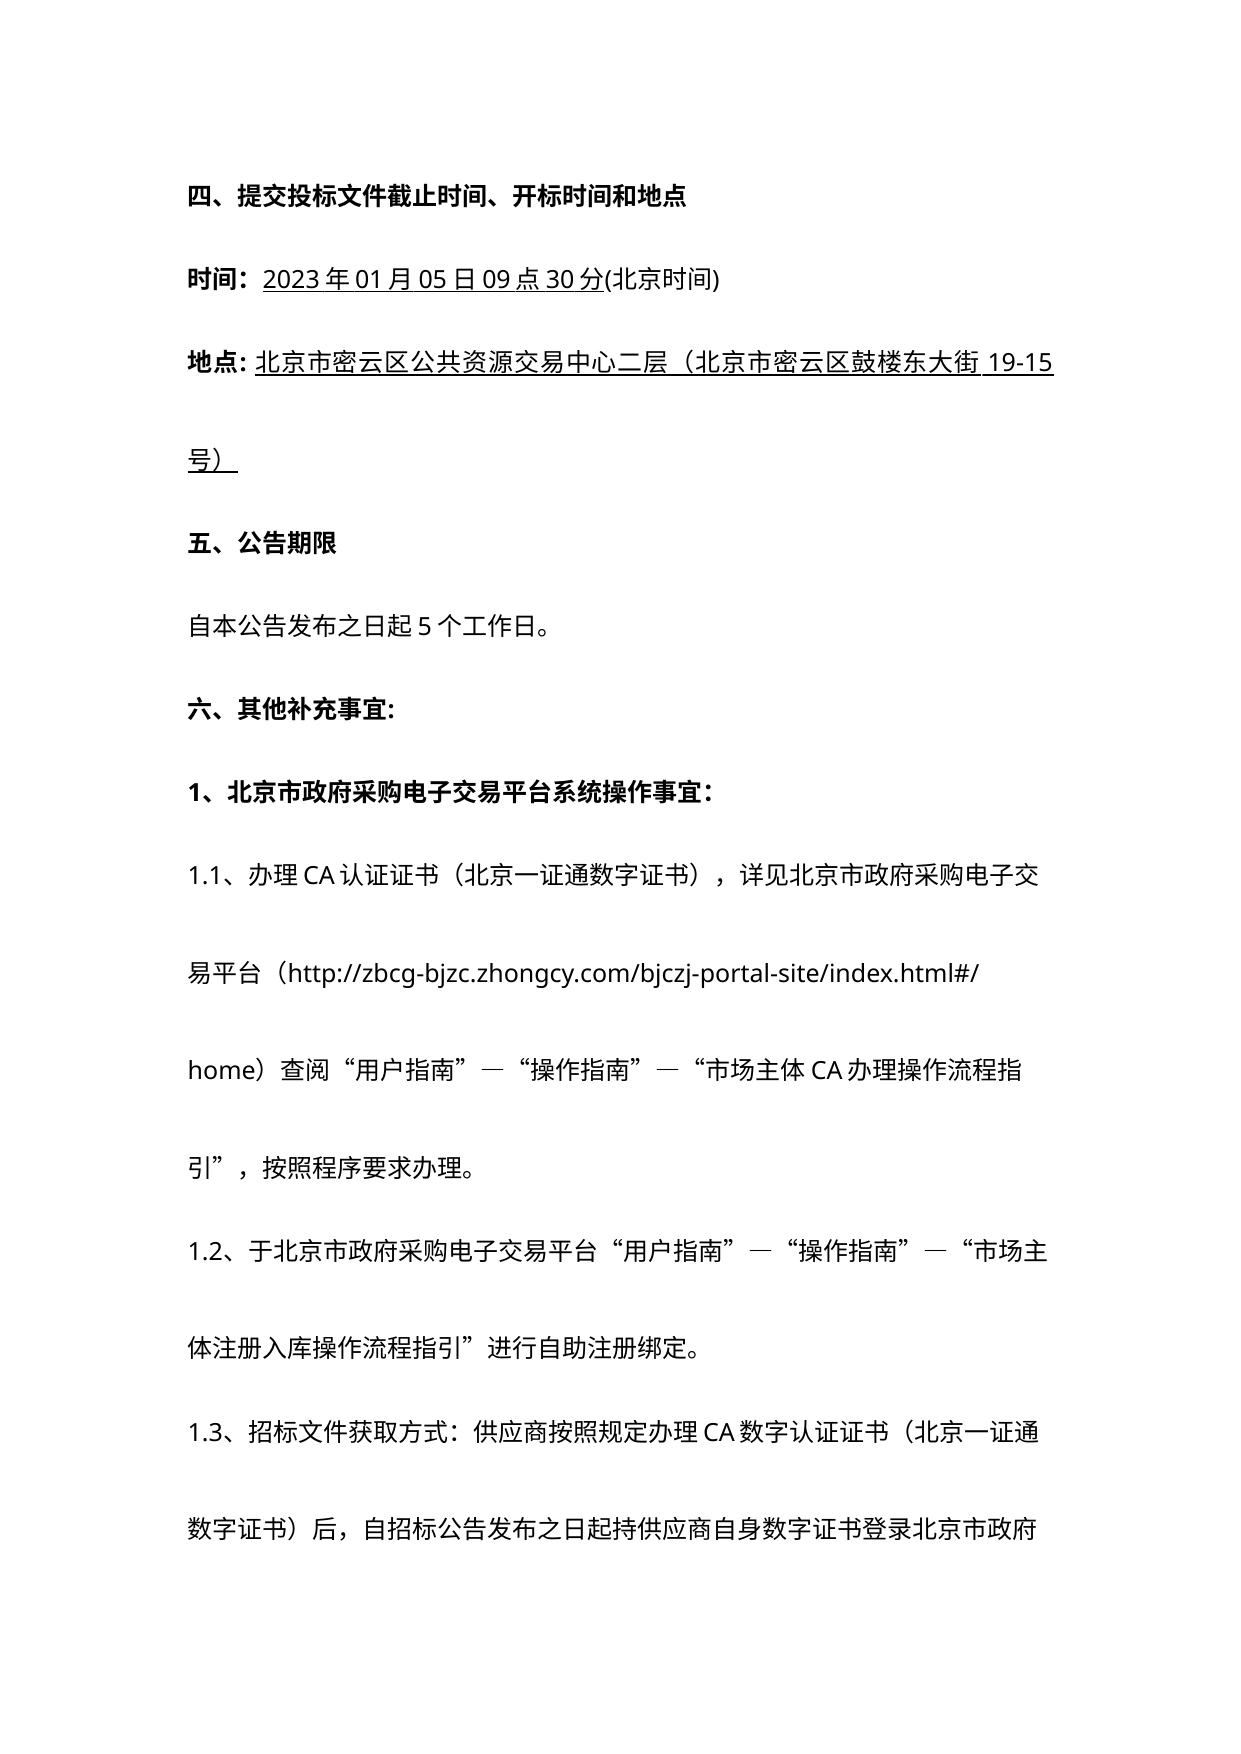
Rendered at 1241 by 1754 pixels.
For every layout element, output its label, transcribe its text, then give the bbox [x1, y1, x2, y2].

text 1.2、于北京市政府采购电子交易平台“用户指南”—“操作指南”—“市场主体注册入库操作流程指引”进行自助注册绑定。 [187, 1217, 1053, 1379]
text 四、提交投标文件截止时间、开标时间和地点 [187, 162, 1053, 227]
text 自本公告发布之日起5个工作日。 [187, 592, 1053, 657]
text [187, 1398, 1053, 1560]
text 六、其他补充事宜: [187, 675, 1053, 740]
text 1、北京市政府采购电子交易平台系统操作事宜： [187, 758, 1053, 823]
text 地点: 北京市密云区公共资源交易中心二层（北京市密云区鼓楼东大街19-15号） [187, 328, 1053, 491]
text 时间：2023年01月05日09点30分(北京时间) [187, 245, 1053, 310]
text 五、公告期限 [187, 509, 1053, 574]
text 1.1、办理CA认证证书（北京一证通数字证书），详见北京市政府采购电子交易平台（http://zbcg-bjzc.zhongcy.com/bjczj-portal-site/index.html#/home）查阅“用户指南”—“操作指南”—“市场主体CA办理操作流程指引”，按照程序要求办理。 [187, 841, 1053, 1199]
